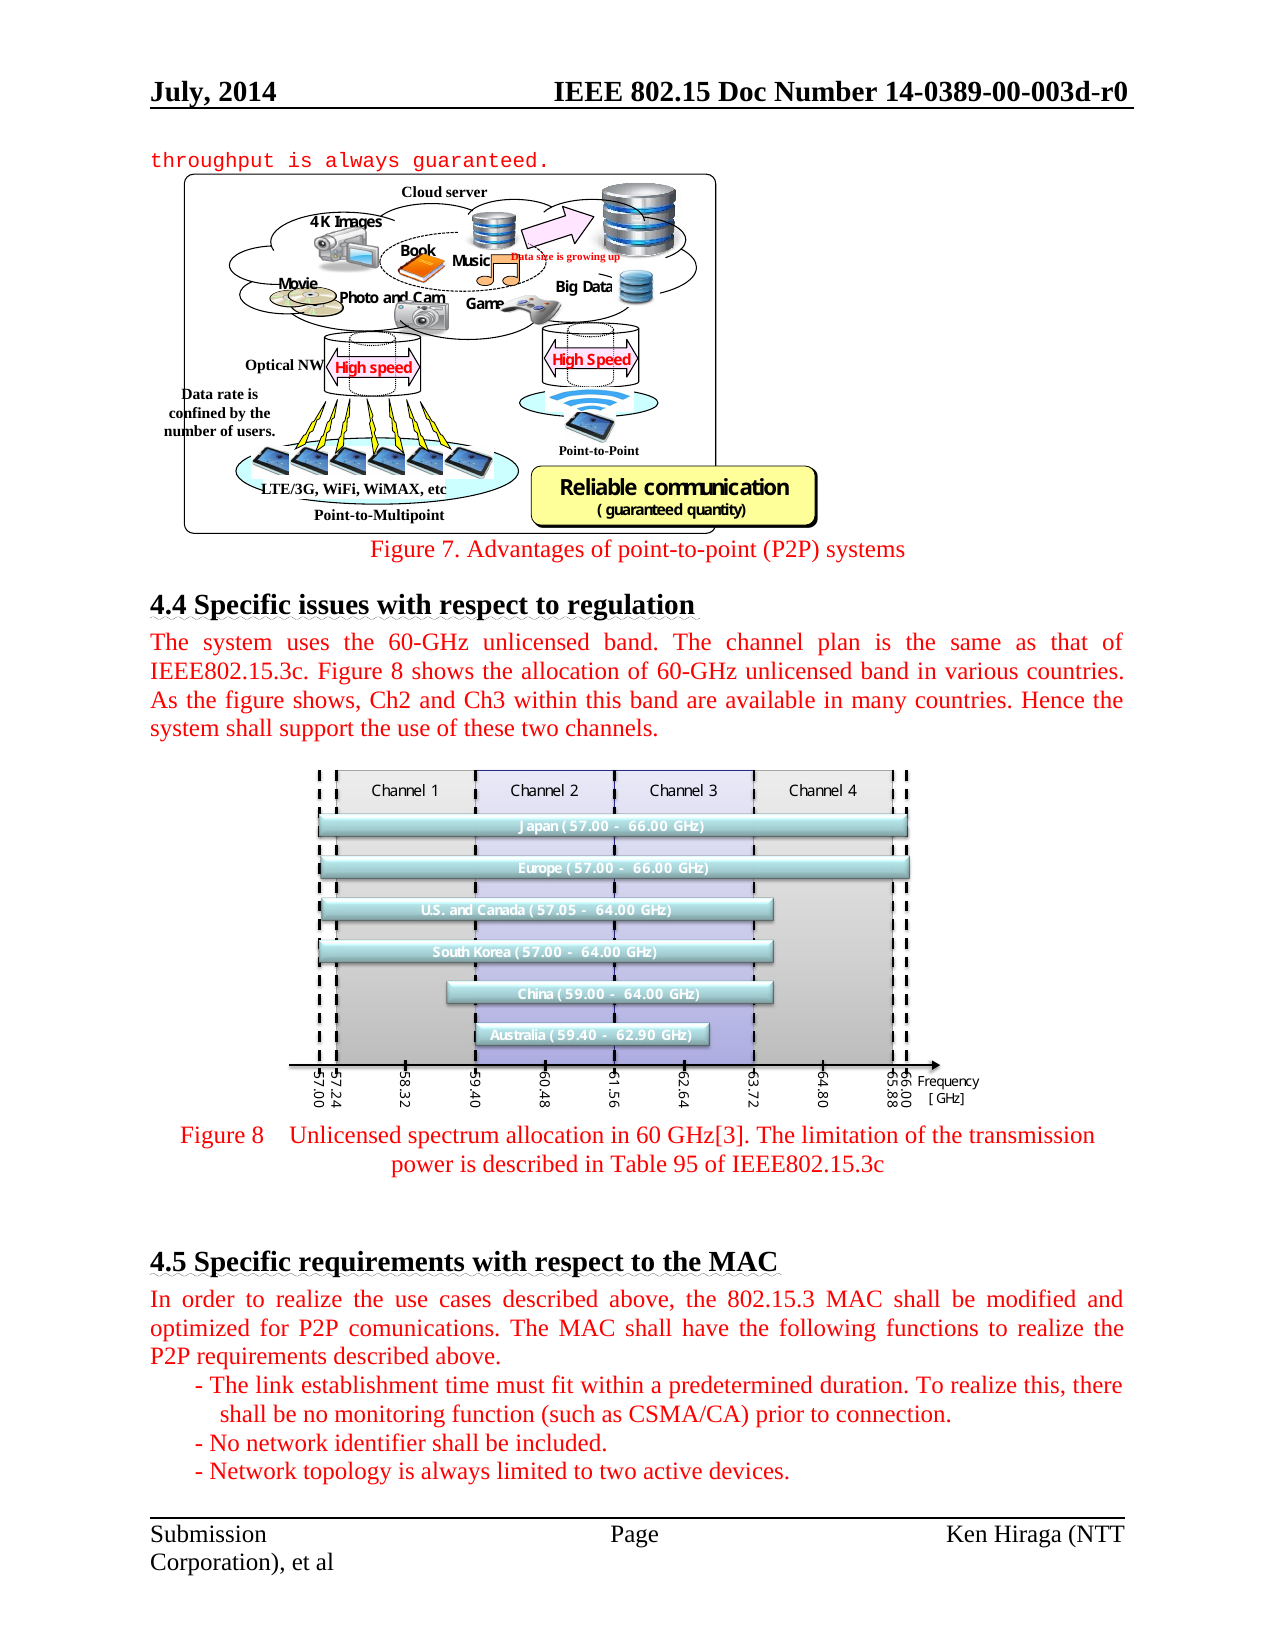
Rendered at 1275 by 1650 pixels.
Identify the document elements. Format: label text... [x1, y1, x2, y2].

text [150, 150, 1125, 534]
text Figure 7. Advantages of point-to-point (P2P) systems [150, 534, 1125, 562]
text - No network identifier shall be included. [194, 1428, 1125, 1456]
text In order to realize the use cases described above, the 802.15.3 MAC shall be modified and optimized for P2P comunications. The MAC shall have the following functions to realize the P2P requirements described above. [150, 1284, 1125, 1370]
text - Network topology is always limited to two active devices. [194, 1456, 1125, 1485]
subtitle 4.5 Specific requirements with respect to the MAC [150, 1244, 1125, 1278]
text - The link establishment time must fit within a predetermined duration. To realize this, there shall be no monitoring function (such as CSMA/CA) prior to connection. [194, 1370, 1125, 1428]
subtitle 4.4 Specific issues with respect to regulation [150, 587, 1125, 621]
text Figure 8 Unlicensed spectrum allocation in 60 GHz[3]. The limitation of the transmission power is described in Table 95 of IEEE802.15.3c [150, 1120, 1125, 1178]
